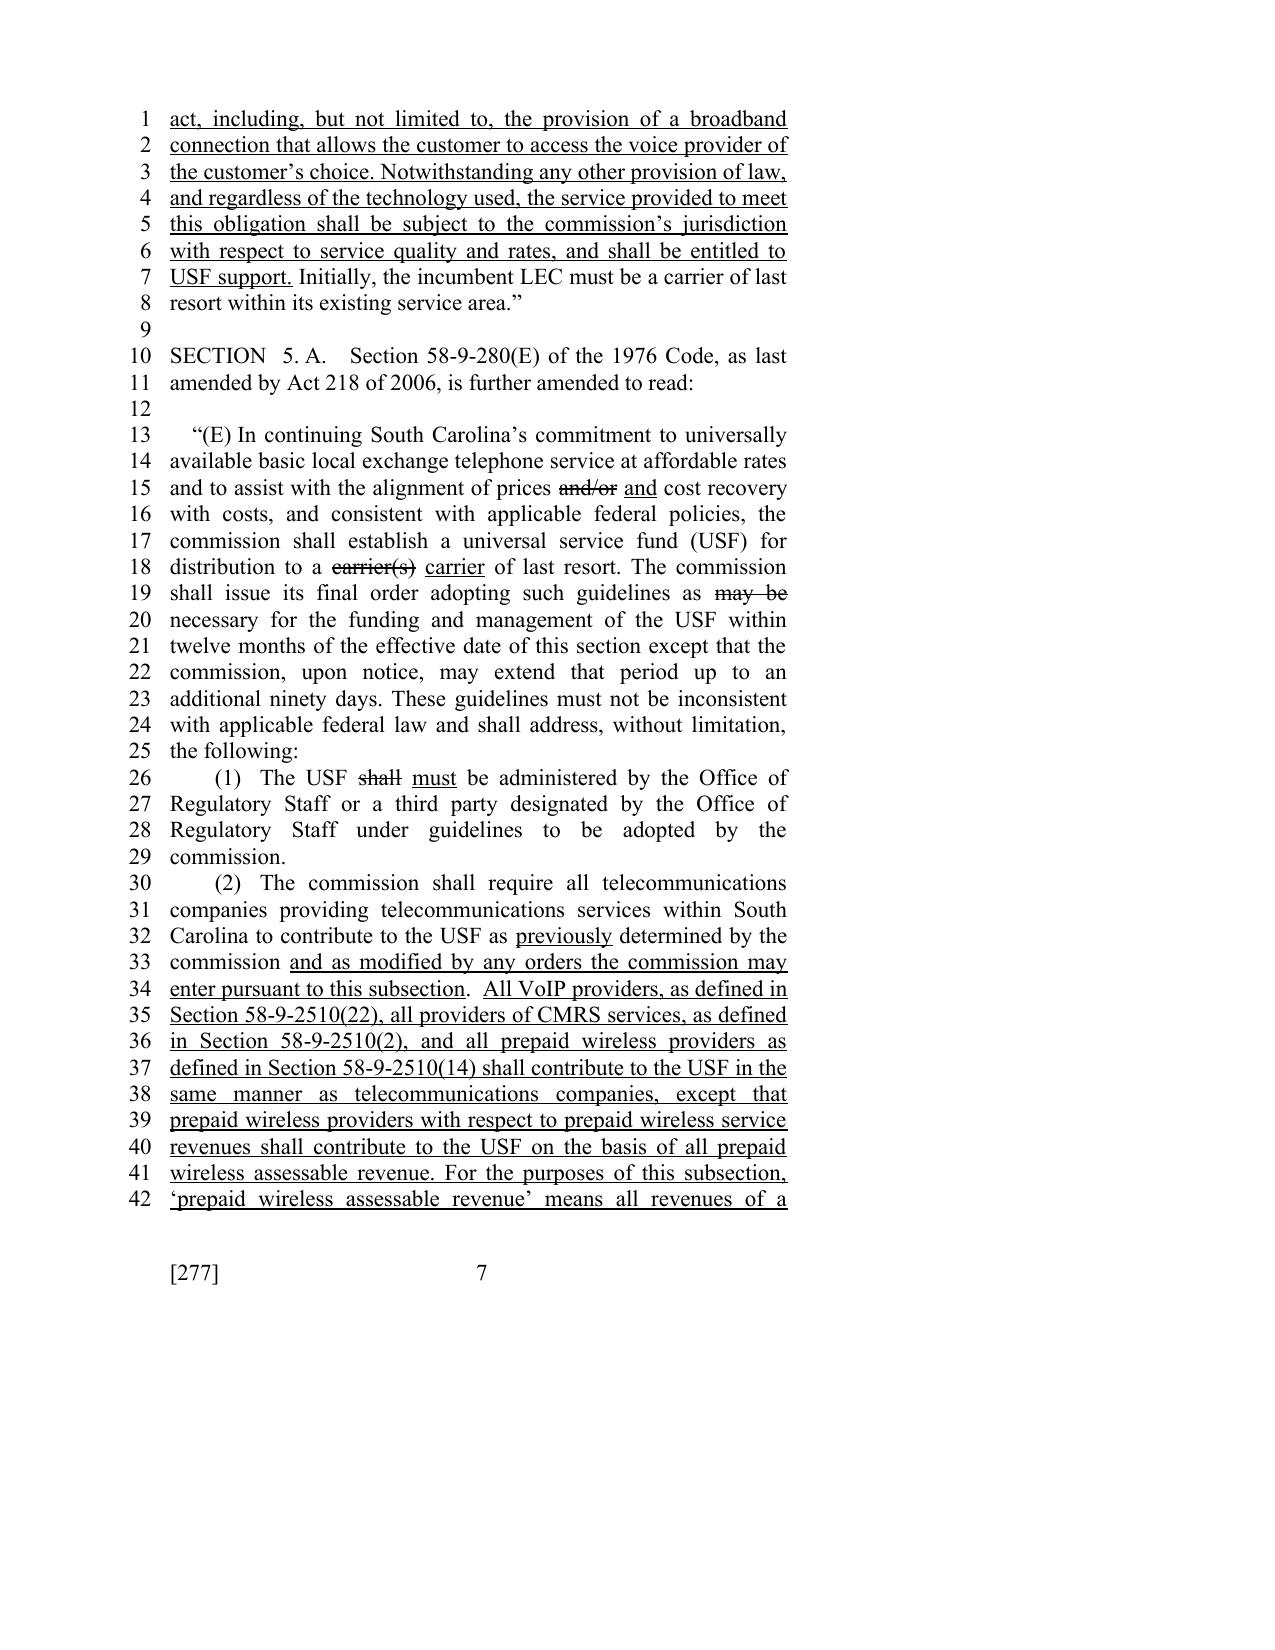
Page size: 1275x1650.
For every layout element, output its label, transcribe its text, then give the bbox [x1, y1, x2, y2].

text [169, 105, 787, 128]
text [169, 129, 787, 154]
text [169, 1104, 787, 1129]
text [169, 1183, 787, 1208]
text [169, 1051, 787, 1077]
text SECTION 5. A. Section 58-9-280(E) of the 1976 Code, as last amended by Act 218 of 2006, is further amended to read: [169, 342, 787, 395]
text (1) The USF shall must be administered by the Office of Regulatory Staff or a third party designated by the Office of Regulatory Staff under guidelines to be adopted by the commission. [169, 764, 787, 869]
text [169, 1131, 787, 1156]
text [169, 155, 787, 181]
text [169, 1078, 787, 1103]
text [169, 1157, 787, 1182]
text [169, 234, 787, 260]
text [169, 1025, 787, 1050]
text “(E) In continuing South Carolina’s commitment to universally available basic local exchange telephone service at affordable rates and to assist with the alignment of prices and/or and cost recovery with costs, and consistent with applicable federal policies, the commission shall establish a universal service fund (USF) for distribution to a carrier(s) carrier of last resort. The commission shall issue its final order adopting such guidelines as may be necessary for the funding and management of the USF within twelve months of the effective date of this section except that the commission, upon notice, may extend that period up to an additional ninety days. These guidelines must not be inconsistent with applicable federal law and shall address, without limitation, the following: [169, 421, 787, 764]
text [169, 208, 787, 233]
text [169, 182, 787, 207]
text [169, 261, 787, 316]
